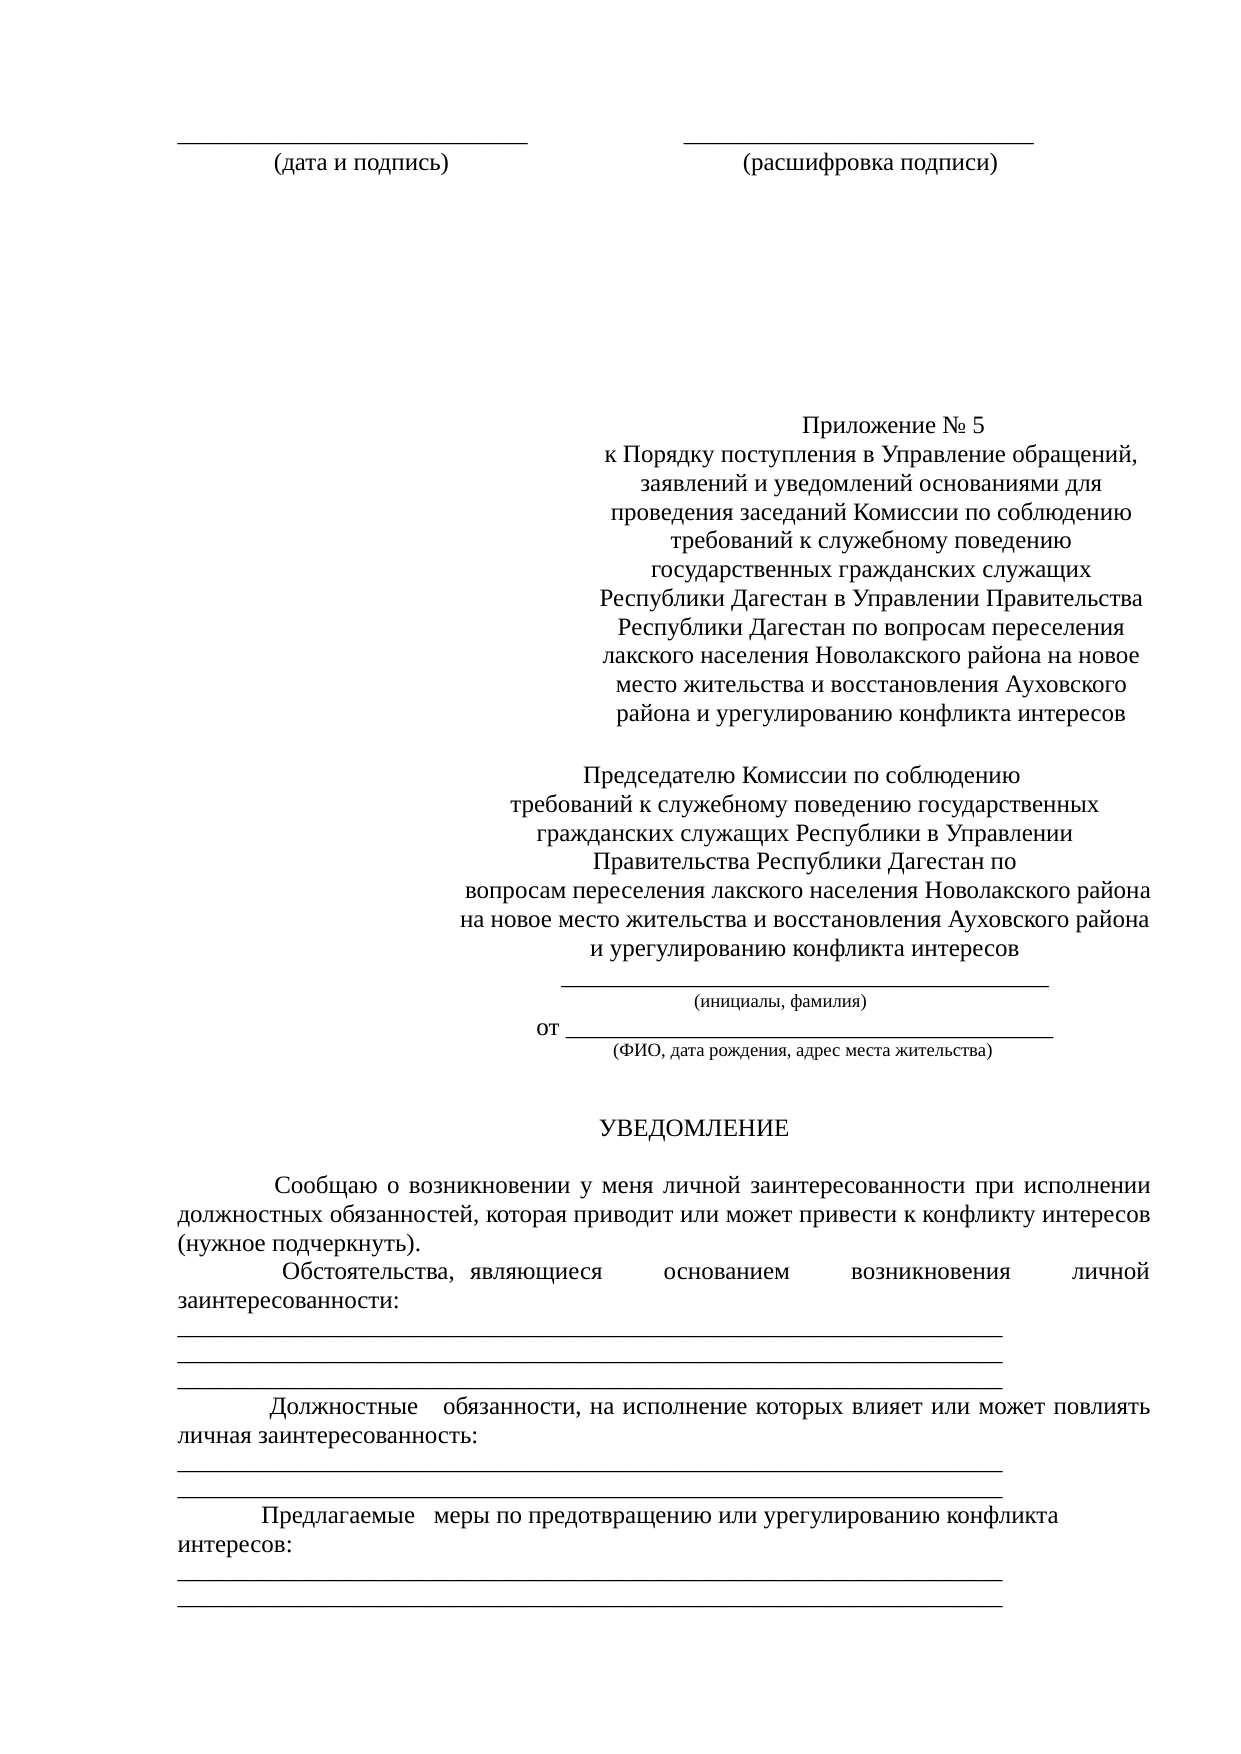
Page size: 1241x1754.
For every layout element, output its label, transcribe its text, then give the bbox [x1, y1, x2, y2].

text __________________________________________________________________ [177, 1584, 1152, 1610]
text к Порядку поступления в Управление обращений, заявлений и уведомлений основаниями для проведения заседаний Комиссии по соблюдению требований к служебному поведению государственных гражданских служащих Республики Дагестан в Управлении Правительства Республики Дагестан по вопросам переселения лакского населения Новолакского района на новое место жительства и восстановления Ауховского района и урегулированию конфликта интересов [591, 439, 1152, 727]
text от _______________________________________ [177, 1012, 1152, 1041]
text (дата и подпись) (расшифровка подписи) [177, 147, 1152, 176]
text __________________________________________________________________ [177, 1340, 1152, 1366]
text __________________________________________________________________ [177, 1366, 1152, 1391]
text Председателю Комиссии по соблюдению требований к служебному поведению государственных [458, 760, 1152, 818]
text (инициалы, фамилия) [458, 990, 1152, 1012]
text Предлагаемые меры по предотвращению или урегулированию конфликта [177, 1501, 1152, 1529]
text ____________________________ ____________________________ [177, 118, 1152, 147]
text Должностные обязанности, на исполнение которых влияет или может повлиять личная заинтересованность: [177, 1391, 1152, 1449]
text __________________________________________________________________ [177, 1558, 1152, 1584]
text __________________________________________________________________ [177, 1314, 1152, 1340]
text Сообщаю о возникновении у меня личной заинтересованности при исполнении должностных обязанностей, которая приводит или может привести к конфликту интересов (нужное подчеркнуть). [177, 1170, 1152, 1256]
text гражданских служащих Республики в Управлении Правительства Республики Дагестан по вопросам переселения лакского населения Новолакского района на новое место жительства и восстановления Ауховского района и урегулированию конфликта интересов _______________________________________ [458, 818, 1152, 990]
text (ФИО, дата рождения, адрес места жительства) [177, 1041, 1152, 1060]
text __________________________________________________________________ [177, 1475, 1152, 1501]
text __________________________________________________________________ [177, 1449, 1152, 1475]
text интересов: [177, 1529, 1152, 1558]
text Приложение № 5 [177, 410, 1152, 439]
text УВЕДОМЛЕНИЕ [177, 1113, 1152, 1141]
text Обстоятельства, являющиеся основанием возникновения личной заинтересованности: [177, 1256, 1152, 1314]
